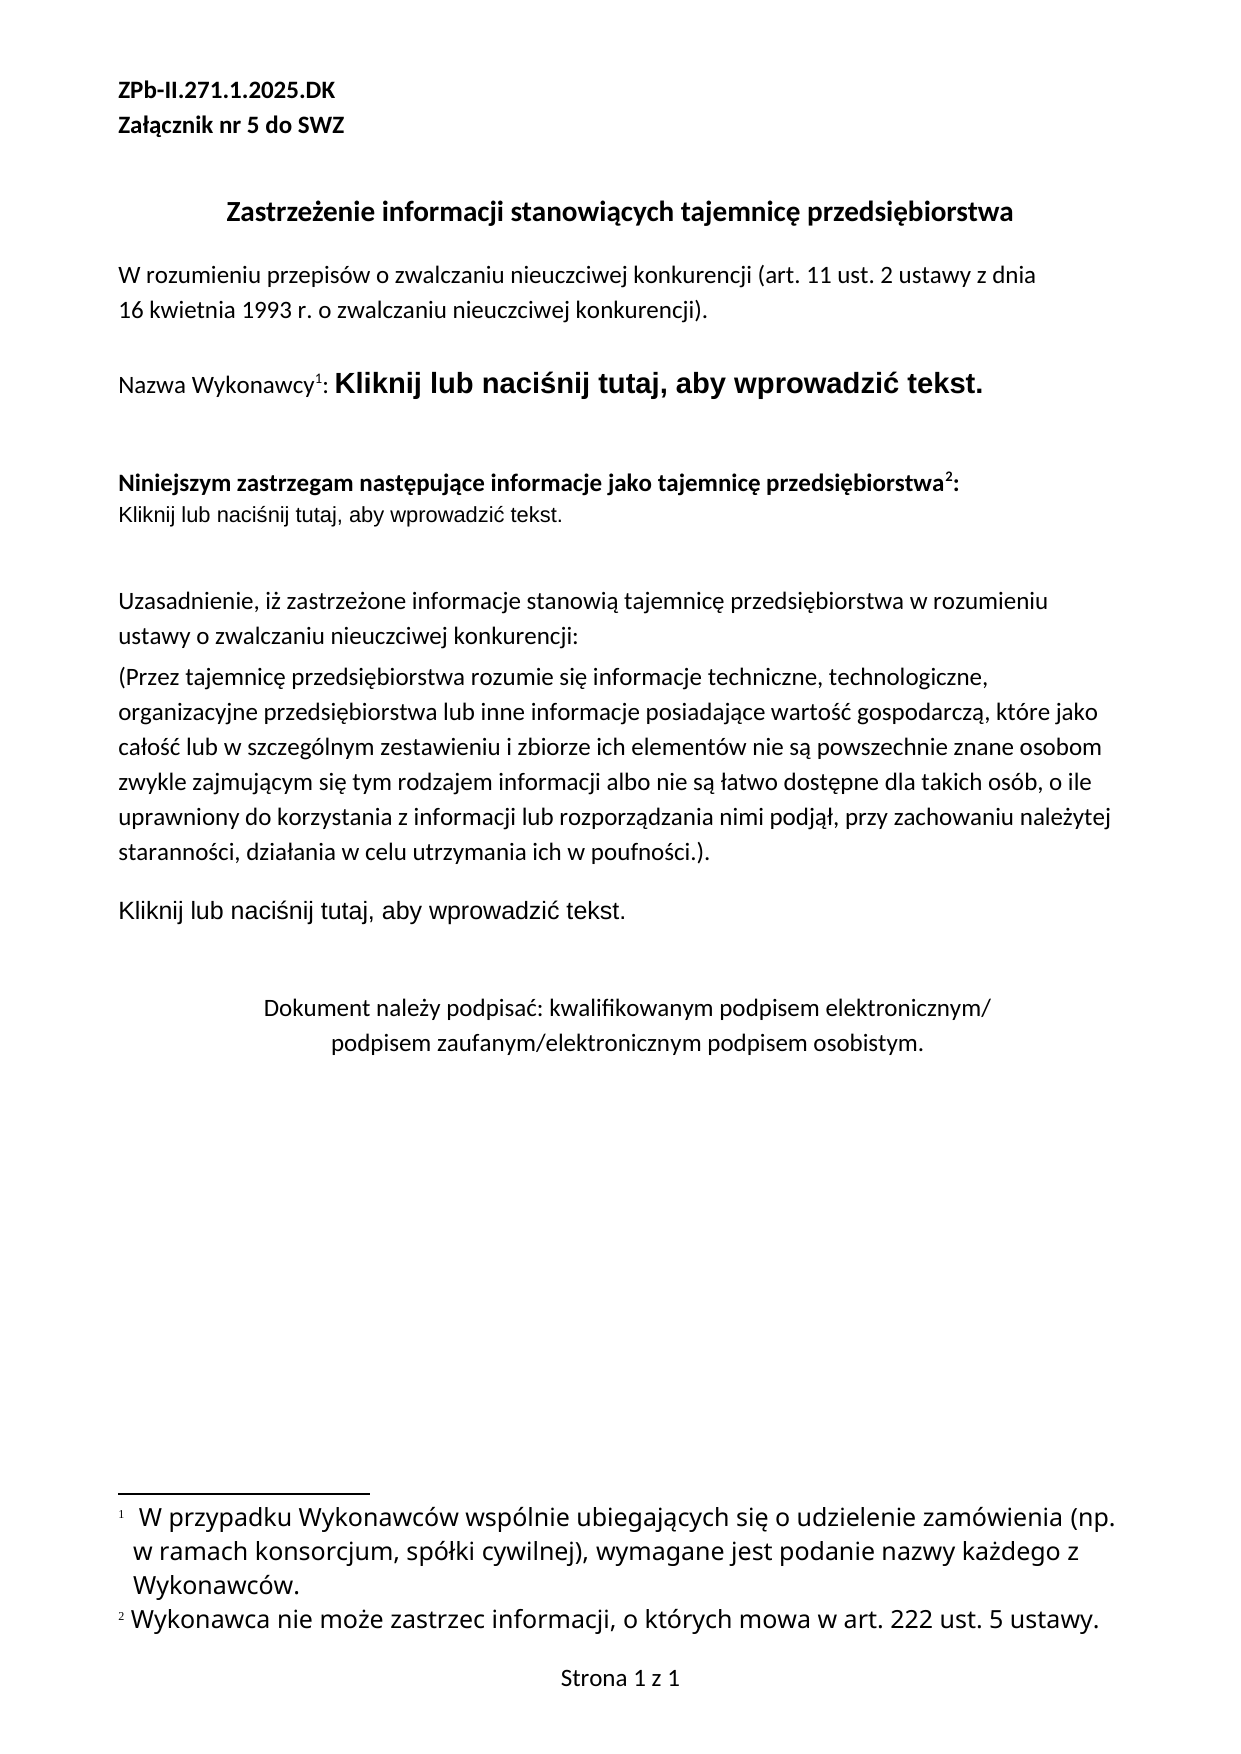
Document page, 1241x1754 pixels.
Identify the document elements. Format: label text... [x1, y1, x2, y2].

text Uzasadnienie, iż zastrzeżone informacje stanowią tajemnicę przedsiębiorstwa w rozumieniu ustawy o zwalczaniu nieuczciwej konkurencji: [118, 585, 1122, 650]
text (Przez tajemnicę przedsiębiorstwa rozumie się informacje techniczne, technologiczne, organizacyjne przedsiębiorstwa lub inne informacje posiadające wartość gospodarczą, które jako całość lub w szczególnym zestawieniu i zbiorze ich elementów nie są powszechnie znane osobom zwykle zajmującym się tym rodzajem informacji albo nie są łatwo dostępne dla takich osób, o ile uprawniony do korzystania z informacji lub rozporządzania nimi podjął, przy zachowaniu należytej staranności, działania w celu utrzymania ich w poufności.). [118, 661, 1122, 867]
text Nazwa Wykonawcy: [118, 366, 1122, 400]
text W rozumieniu przepisów o zwalczaniu nieuczciwej konkurencji (art. 11 ust. 2 ustawy z dnia 16 kwietnia 1993 r. o zwalczaniu nieuczciwej konkurencji). [118, 259, 1122, 324]
text Niniejszym zastrzegam następujące informacje jako tajemnicę przedsiębiorstwa: [118, 467, 1122, 527]
text Dokument należy podpisać: kwalifikowanym podpisem elektronicznym/ podpisem zaufanym/elektronicznym podpisem osobistym. [133, 992, 1122, 1057]
text Zastrzeżenie informacji stanowiących tajemnicę przedsiębiorstwa [118, 193, 1122, 228]
